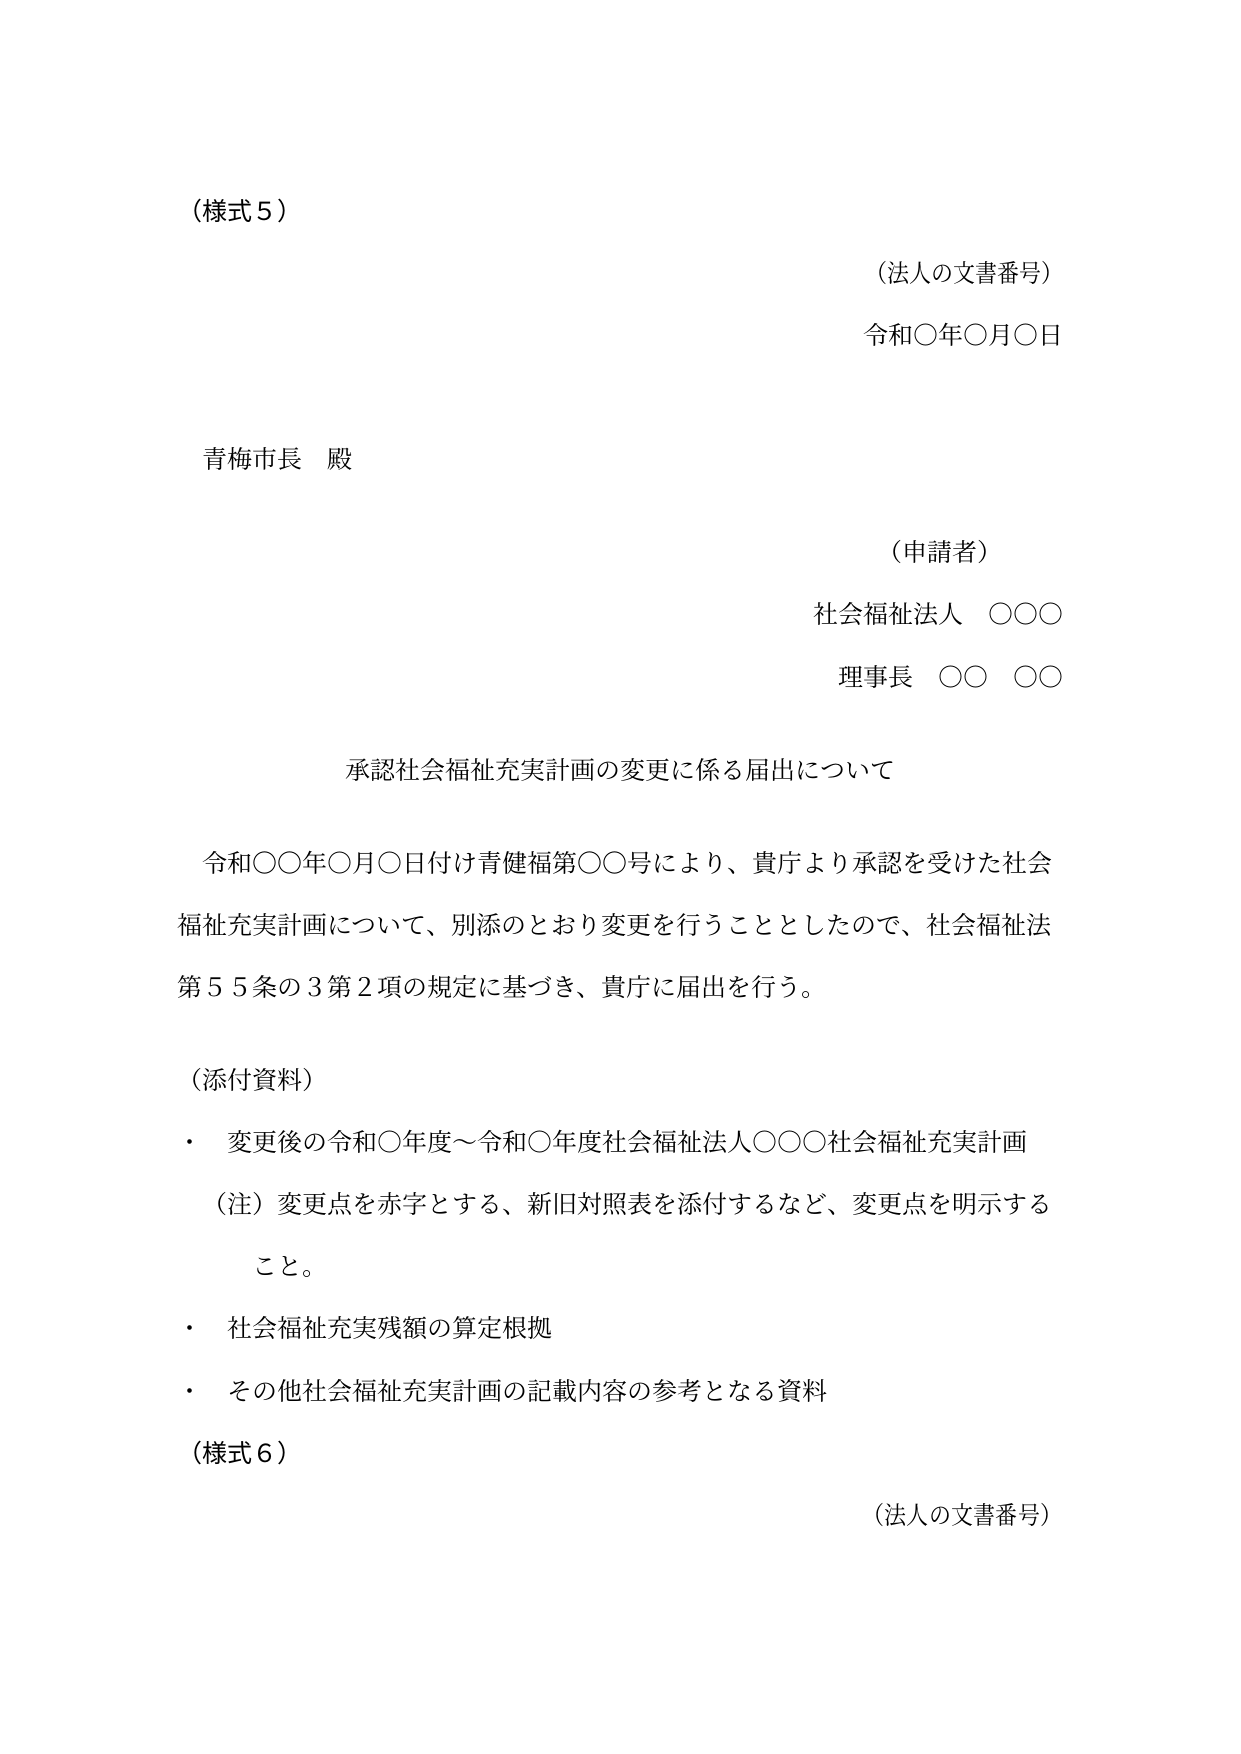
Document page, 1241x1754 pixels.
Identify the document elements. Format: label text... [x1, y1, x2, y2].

text （法人の文書番号） [177, 1482, 1063, 1544]
text ・ 変更後の令和○年度～令和○年度社会福祉法人○○○社会福祉充実計画 [177, 1110, 1063, 1172]
text （様式５） [177, 178, 1063, 241]
text 承認社会福祉充実計画の変更に係る届出について [177, 737, 1063, 799]
text （法人の文書番号） [177, 241, 1063, 303]
text （申請者） [177, 520, 1063, 582]
text 令和○年○月○日 [177, 303, 1063, 365]
text （添付資料） [177, 1048, 1063, 1110]
text （様式６） [177, 1420, 1063, 1482]
text （注）変更点を赤字とする、新旧対照表を添付するなど、変更点を明示すること。 [177, 1172, 1063, 1296]
text ・ その他社会福祉充実計画の記載内容の参考となる資料 [177, 1358, 1063, 1420]
text 令和〇〇年○月○日付け青健福第〇〇号により、貴庁より承認を受けた社会福祉充実計画について、別添のとおり変更を行うこととしたので、社会福祉法第５５条の３第２項の規定に基づき、貴庁に届出を行う。 [177, 830, 1063, 1017]
text 社会福祉法人 ○○○ [177, 582, 1063, 644]
text 理事長 ○○ ○○ [177, 644, 1063, 706]
text ・ 社会福祉充実残額の算定根拠 [177, 1296, 1063, 1358]
text 青梅市長 殿 [177, 427, 1063, 489]
